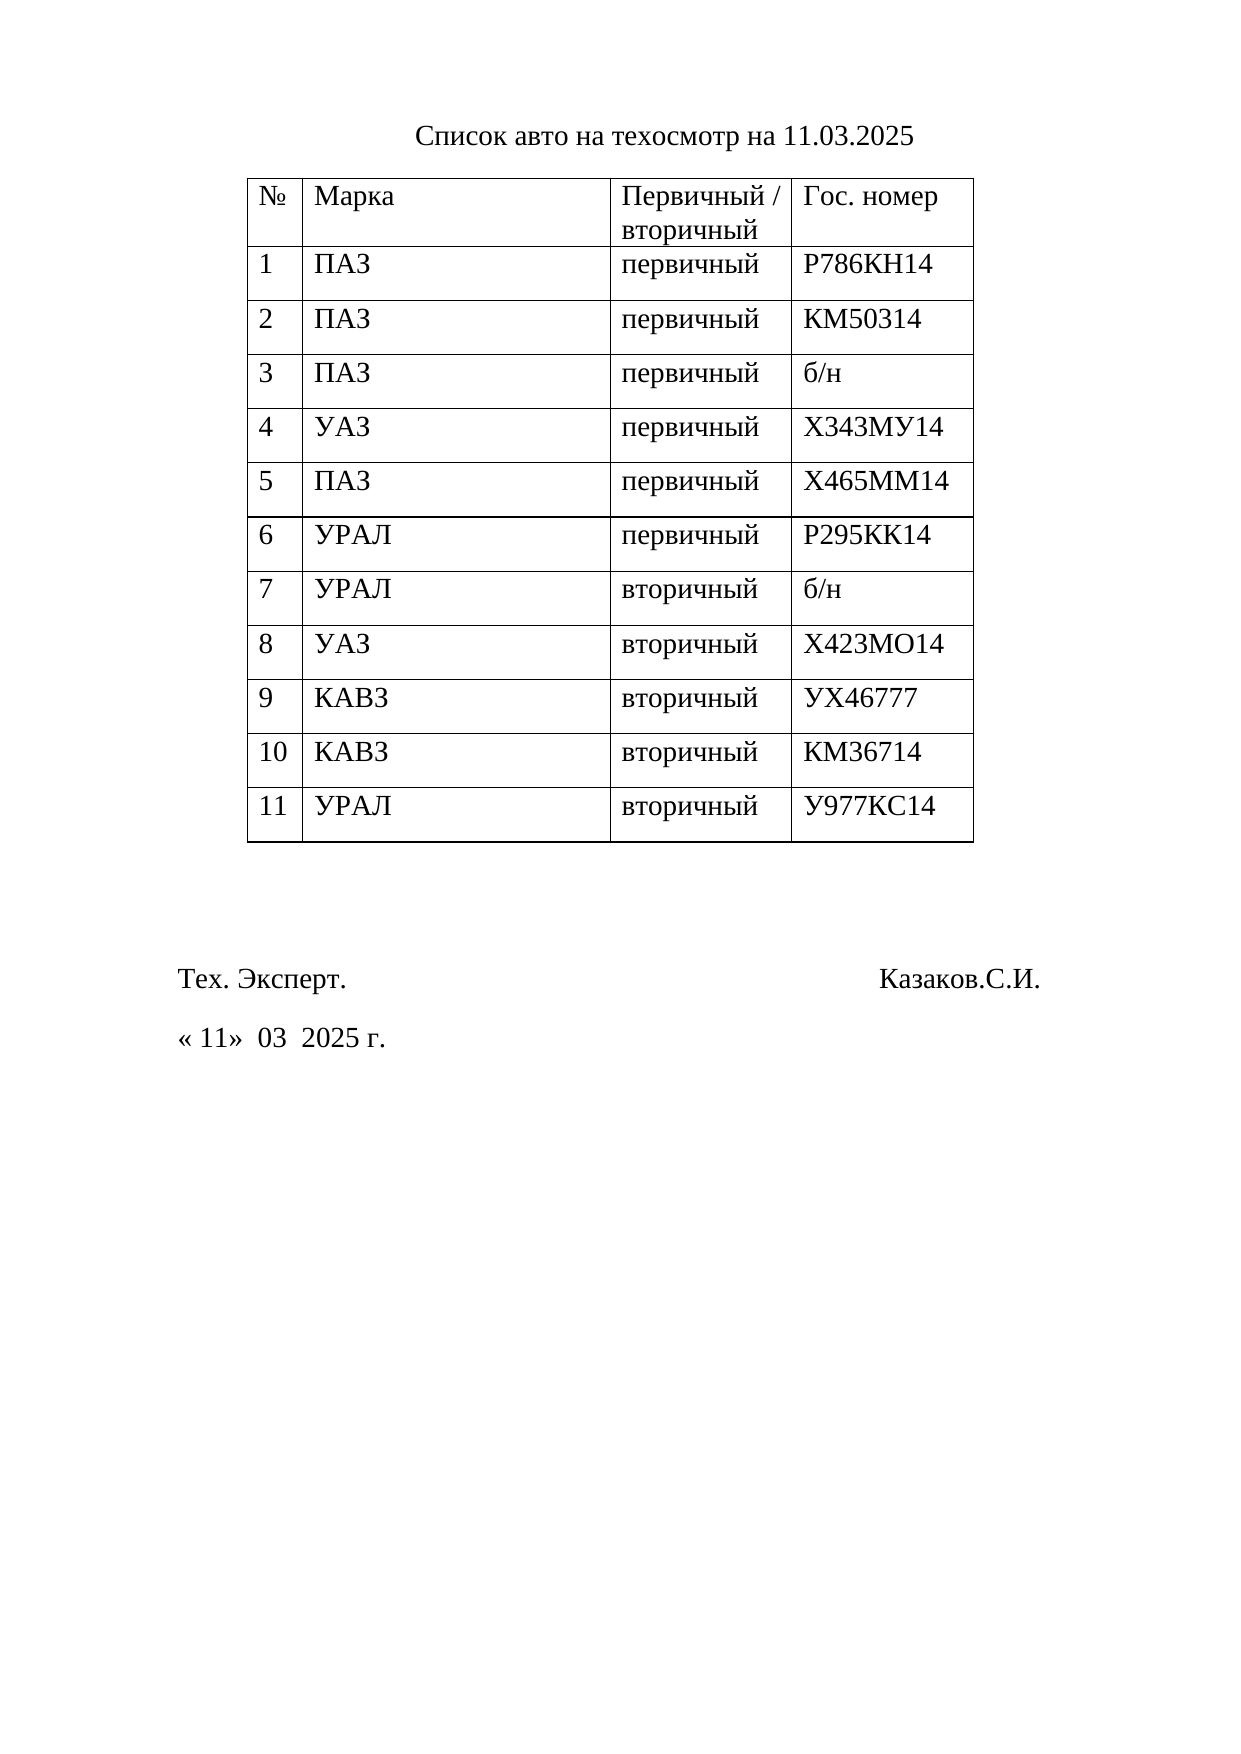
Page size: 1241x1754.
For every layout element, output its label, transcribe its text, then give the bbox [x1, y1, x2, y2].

table_cell первичный [611, 409, 791, 462]
table_cell вторичный [611, 680, 791, 733]
table_cell ПАЗ [303, 247, 610, 300]
table_cell КАВЗ [303, 734, 610, 787]
table_cell б/н [792, 355, 973, 408]
table_cell вторичный [611, 626, 791, 679]
table_cell 9 [248, 680, 302, 733]
table_cell вторичный [611, 788, 791, 841]
table_cell 8 [248, 626, 302, 679]
table_cell б/н [792, 572, 973, 625]
table_cell 6 [248, 518, 302, 571]
table_cell 5 [248, 463, 302, 516]
table_cell КАВЗ [303, 680, 610, 733]
text « 11» 03 2025 г. [177, 1021, 1152, 1054]
table_cell УРАЛ [303, 788, 610, 841]
table_cell первичный [611, 247, 791, 300]
table_cell 3 [248, 355, 302, 408]
table_cell вторичный [611, 572, 791, 625]
table_cell 11 [248, 788, 302, 841]
table_cell первичный [611, 355, 791, 408]
table_cell 7 [248, 572, 302, 625]
table_cell Х423МО14 [792, 626, 973, 679]
text Список авто на техосмотр на 11.03.2025 [177, 118, 1152, 152]
table_cell Х343МУ14 [792, 409, 973, 462]
table_cell вторичный [611, 734, 791, 787]
text Тех. Эксперт. Казаков.С.И. [177, 961, 1152, 995]
table_header Гос. номер [792, 179, 973, 246]
table_cell УХ46777 [792, 680, 973, 733]
table_cell УРАЛ [303, 572, 610, 625]
table_cell Р295КК14 [792, 518, 973, 571]
table_cell 1 [248, 247, 302, 300]
table_cell 10 [248, 734, 302, 787]
table_cell первичный [611, 518, 791, 571]
table_cell УАЗ [303, 409, 610, 462]
table_header Первичный /вторичный [611, 179, 791, 246]
table_cell 4 [248, 409, 302, 462]
table_cell 2 [248, 301, 302, 354]
table_cell УАЗ [303, 626, 610, 679]
table_header № [248, 179, 302, 246]
table_cell У977КС14 [792, 788, 973, 841]
table_cell ПАЗ [303, 463, 610, 516]
table_cell ПАЗ [303, 301, 610, 354]
table_header Марка [303, 179, 610, 246]
table_cell Х465ММ14 [792, 463, 973, 516]
table_cell Р786КН14 [792, 247, 973, 300]
table_cell первичный [611, 301, 791, 354]
table_cell ПАЗ [303, 355, 610, 408]
table_cell первичный [611, 463, 791, 516]
table_cell КМ36714 [792, 734, 973, 787]
table_cell УРАЛ [303, 518, 610, 571]
table_cell КМ50314 [792, 301, 973, 354]
